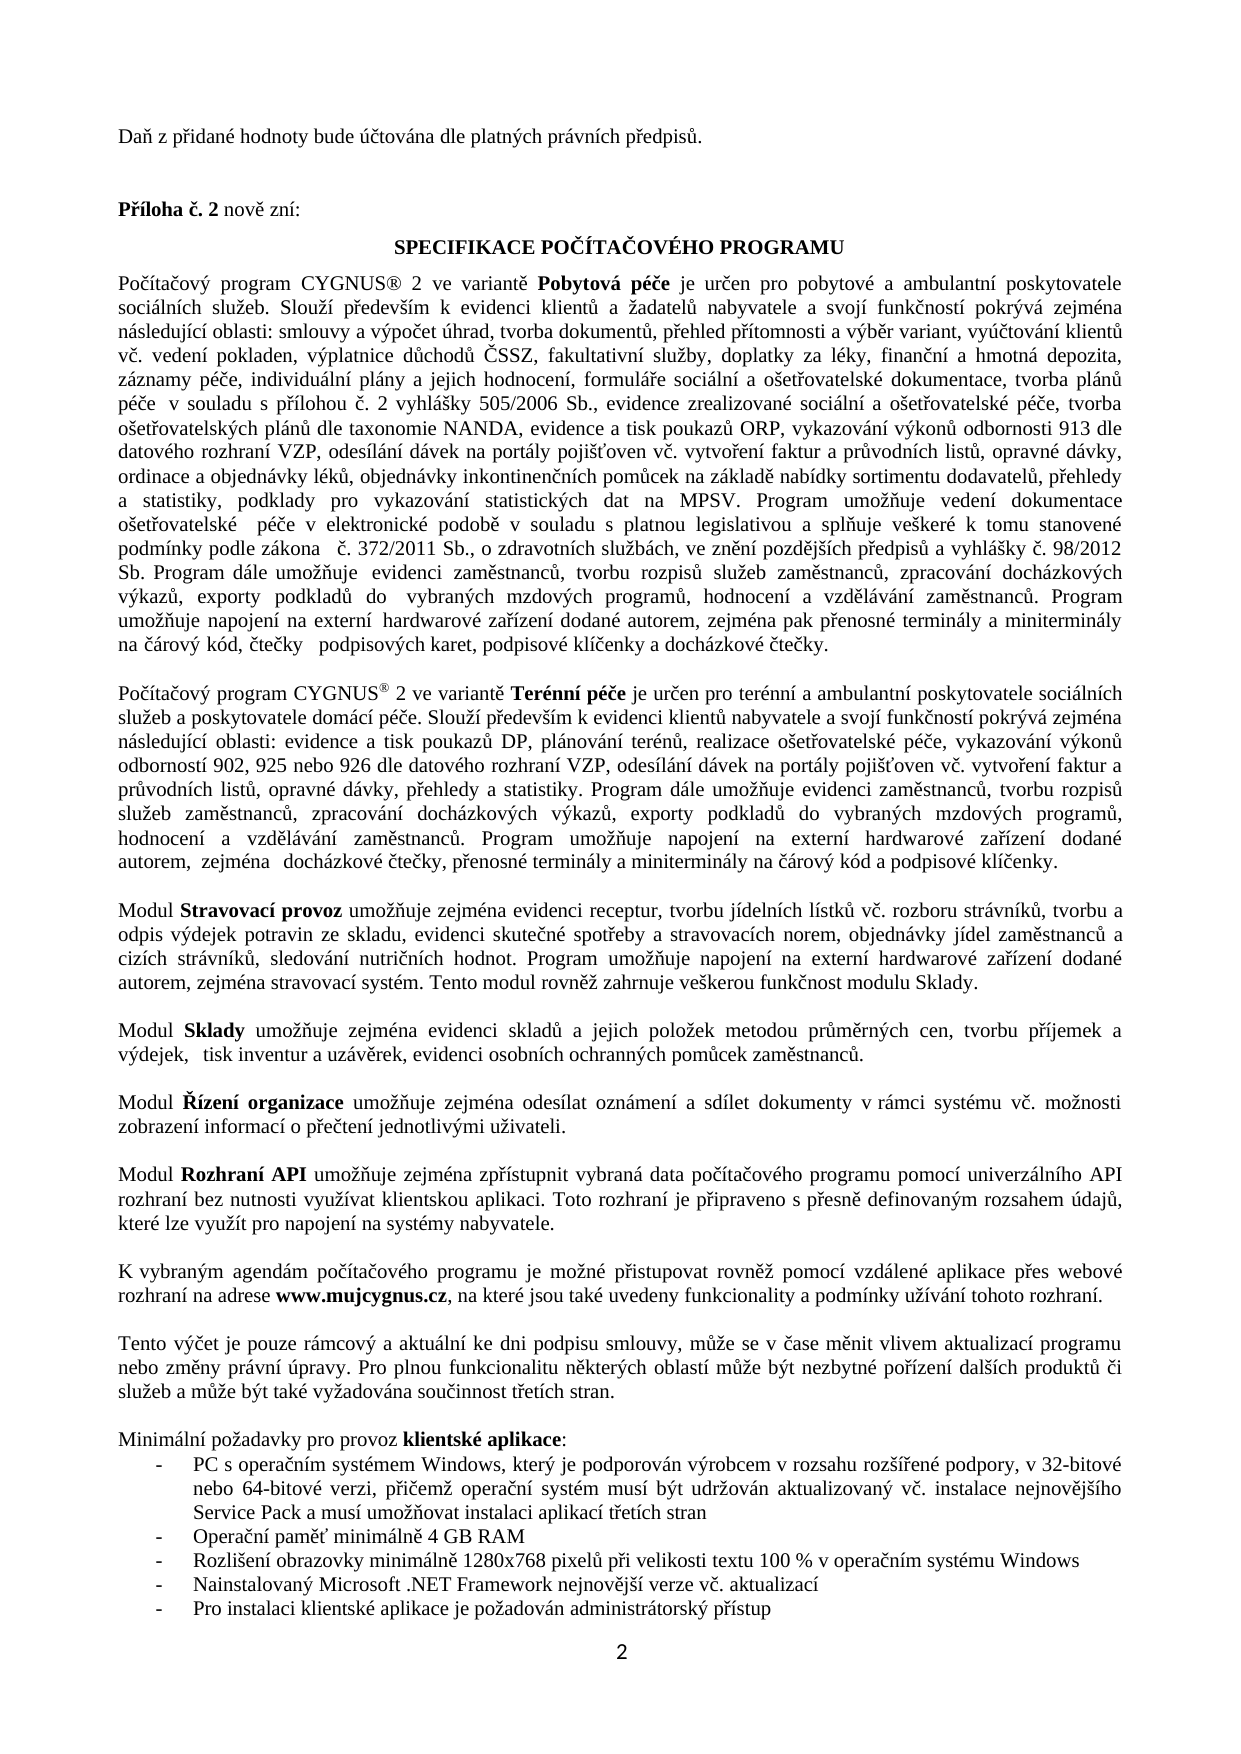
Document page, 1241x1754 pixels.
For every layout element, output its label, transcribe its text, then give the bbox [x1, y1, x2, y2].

text K vybraným agendám počítačového programu je možné přistupovat rovněž pomocí vzdálené aplikace přes webové rozhraní na adrese www.mujcygnus.cz, na které jsou také uvedeny funkcionality a podmínky užívání tohoto rozhraní. [118, 1259, 1122, 1307]
list Nainstalovaný Microsoft .NET Framework nejnovější verze vč. aktualizací [155, 1572, 1134, 1596]
text Příloha č. 2 nově zní: [118, 197, 301, 221]
text Modul Stravovací provoz umožňuje zejména evidenci receptur, tvorbu jídelních lístků vč. rozboru strávníků, tvorbu a odpis výdejek potravin ze skladu, evidenci skutečné spotřeby a stravovacích norem, objednávky jídel zaměstnanců a cizích strávníků, sledování nutričních hodnot. Program umožňuje napojení na externí hardwarové zařízení dodané autorem, zejména stravovací systém. Tento modul rovněž zahrnuje veškerou funkčnost modulu Sklady. [118, 898, 1123, 994]
list PC s operačním systémem Windows, který je podporován výrobcem v rozsahu rozšířené podpory, v 32-bitové nebo 64-bitové verzi, přičemž operační systém musí být udržován aktualizovaný vč. instalace nejnovějšího Service Pack a musí umožňovat instalaci aplikací třetích stran [155, 1451, 1122, 1524]
text Minimální požadavky pro provoz klientské aplikace: [118, 1427, 1134, 1451]
list Operační paměť minimálně 4 GB RAM [155, 1524, 1134, 1548]
text Počítačový program CYGNUS® 2 ve variantě Pobytová péče je určen pro pobytové a ambulantní poskytovatele sociálních služeb. Slouží především k evidenci klientů a žadatelů nabyvatele a svojí funkčností pokrývá zejména následující oblasti: smlouvy a výpočet úhrad, tvorba dokumentů, přehled přítomnosti a výběr variant, vyúčtování klientů vč. vedení pokladen, výplatnice důchodů ČSSZ, fakultativní služby, doplatky za léky, finanční a hmotná depozita, záznamy péče, individuální plány a jejich hodnocení, formuláře sociální a ošetřovatelské dokumentace, tvorba plánů péče v souladu s přílohou č. 2 vyhlášky 505/2006 Sb., evidence zrealizované sociální a ošetřovatelské péče, tvorba ošetřovatelských plánů dle taxonomie NANDA, evidence a tisk poukazů ORP, vykazování výkonů odbornosti 913 dle datového rozhraní VZP, odesílání dávek na portály pojišťoven vč. vytvoření faktur a průvodních listů, opravné dávky, ordinace a objednávky léků, objednávky inkontinenčních pomůcek na základě nabídky sortimentu dodavatelů, přehledy a statistiky, podklady pro vykazování statistických dat na MPSV. Program umožňuje vedení dokumentace ošetřovatelské péče v elektronické podobě v souladu s platnou legislativou a splňuje veškeré k tomu stanovené podmínky podle zákona č. 372/2011 Sb., o zdravotních službách, ve znění pozdějších předpisů a vyhlášky č. 98/2012 Sb. Program dále umožňuje evidenci zaměstnanců, tvorbu rozpisů služeb zaměstnanců, zpracování docházkových výkazů, exporty podkladů do vybraných mzdových programů, hodnocení a vzdělávání zaměstnanců. Program umožňuje napojení na externí hardwarové zařízení dodané autorem, zejména pak přenosné terminály a miniterminály na čárový kód, čtečky podpisových karet, podpisové klíčenky a docházkové čtečky. [118, 271, 1123, 656]
list Pro instalaci klientské aplikace je požadován administrátorský přístup [155, 1596, 1134, 1620]
text Modul Rozhraní API umožňuje zejména zpřístupnit vybraná data počítačového programu pomocí univerzálního API rozhraní bez nutnosti využívat klientskou aplikaci. Toto rozhraní je připraveno s přesně definovaným rozsahem údajů, které lze využít pro napojení na systémy nabyvatele. [118, 1162, 1123, 1234]
text Tento výčet je pouze rámcový a aktuální ke dni podpisu smlouvy, může se v čase měnit vlivem aktualizací programu nebo změny právní úpravy. Pro plnou funkcionalitu některých oblastí může být nezbytné pořízení dalších produktů či služeb a může být také vyžadována součinnost třetích stran. [118, 1331, 1122, 1403]
text Daň z přidané hodnoty bude účtována dle platných právních předpisů. [118, 124, 1134, 148]
text Modul Sklady umožňuje zejména evidenci skladů a jejich položek metodou průměrných cen, tvorbu příjemek a výdejek, tisk inventur a uzávěrek, evidenci osobních ochranných pomůcek zaměstnanců. [118, 1018, 1122, 1066]
text Modul Řízení organizace umožňuje zejména odesílat oznámení a sdílet dokumenty v rámci systému vč. možnosti zobrazení informací o přečtení jednotlivými uživateli. [118, 1090, 1122, 1138]
text Počítačový program CYGNUS® 2 ve variantě Terénní péče je určen pro terénní a ambulantní poskytovatele sociálních služeb a poskytovatele domácí péče. Slouží především k evidenci klientů nabyvatele a svojí funkčností pokrývá zejména následující oblasti: evidence a tisk poukazů DP, plánování terénů, realizace ošetřovatelské péče, vykazování výkonů odborností 902, 925 nebo 926 dle datového rozhraní VZP, odesílání dávek na portály pojišťoven vč. vytvoření faktur a průvodních listů, opravné dávky, přehledy a statistiky. Program dále umožňuje evidenci zaměstnanců, tvorbu rozpisů služeb zaměstnanců, zpracování docházkových výkazů, exporty podkladů do vybraných mzdových programů, hodnocení a vzdělávání zaměstnanců. Program umožňuje napojení na externí hardwarové zařízení dodané autorem, zejména docházkové čtečky, přenosné terminály a miniterminály na čárový kód a podpisové klíčenky. [118, 679, 1122, 873]
subtitle SPECIFIKACE POČÍTAČOVÉHO PROGRAMU [394, 235, 1134, 259]
list Rozlišení obrazovky minimálně 1280x768 pixelů při velikosti textu 100 % v operačním systému Windows [155, 1548, 1134, 1572]
